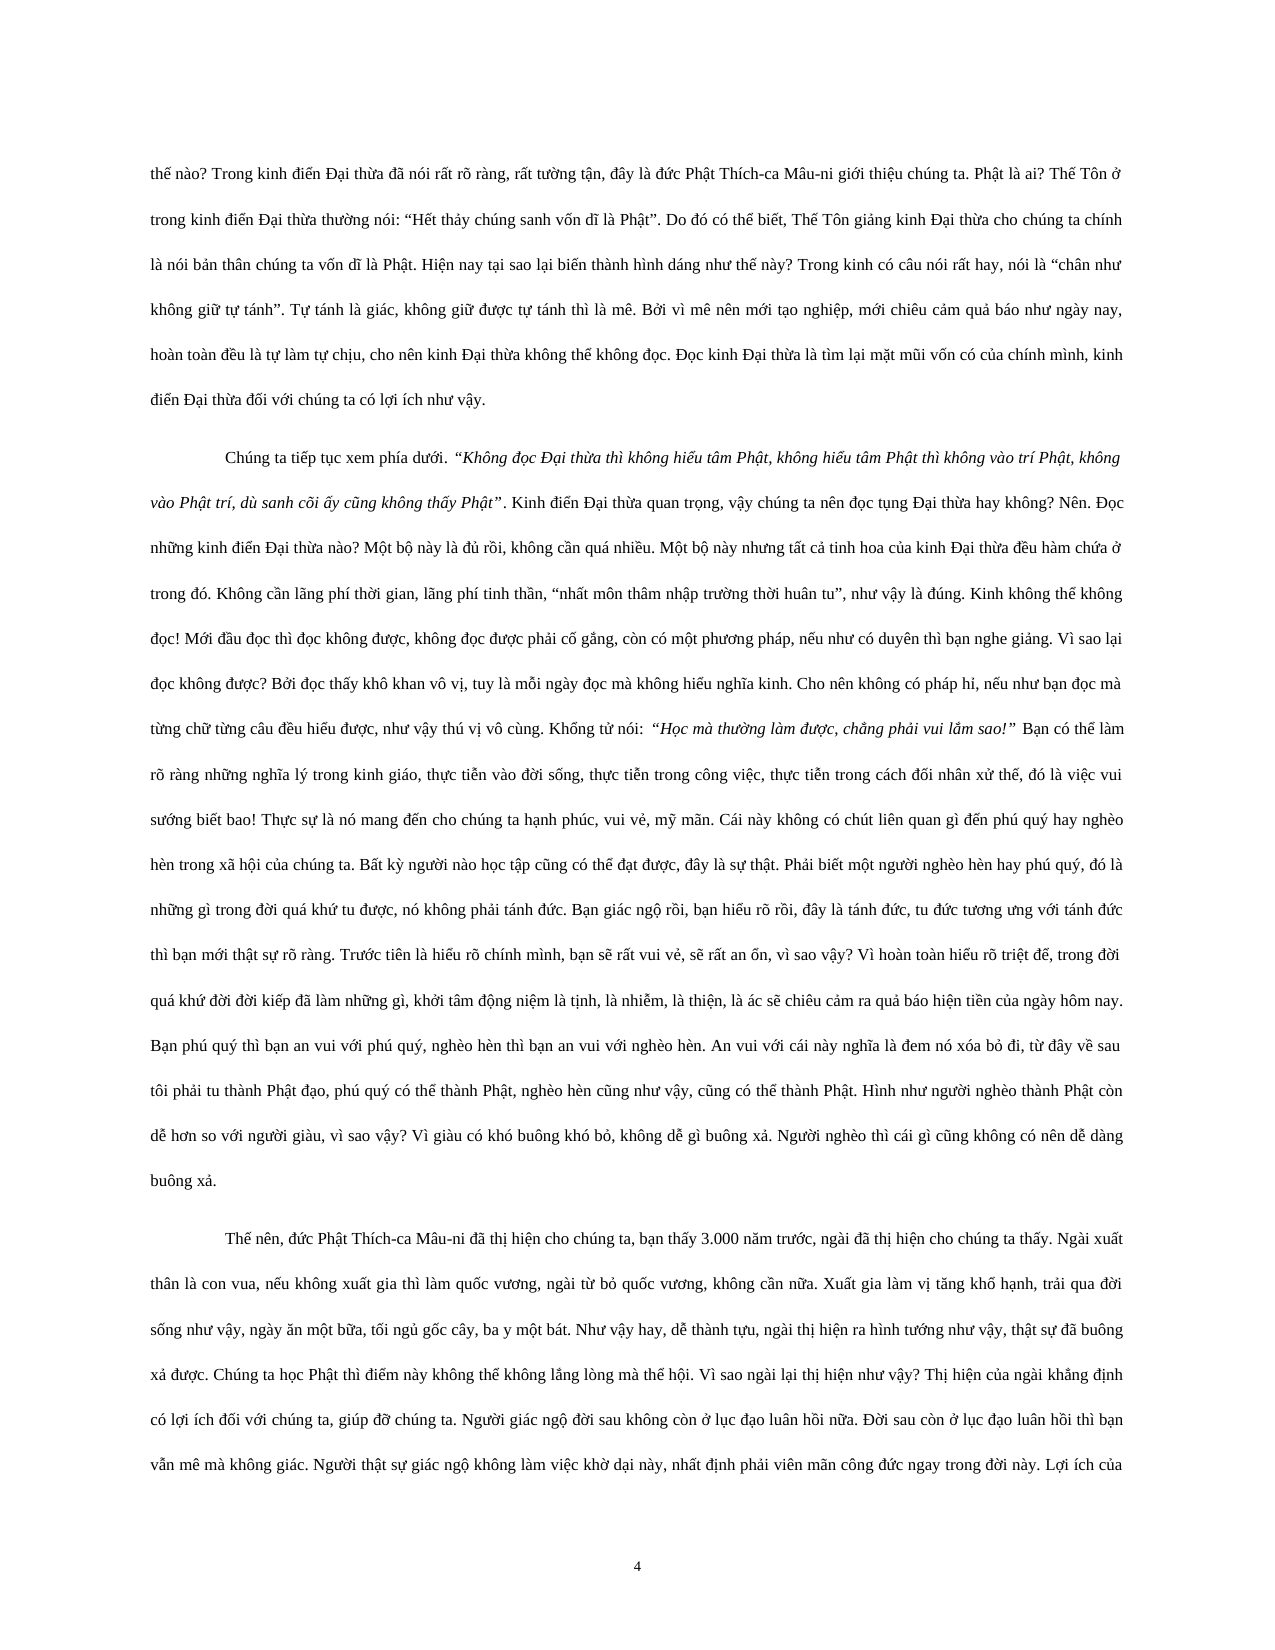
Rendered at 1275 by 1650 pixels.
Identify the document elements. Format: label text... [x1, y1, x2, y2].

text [150, 150, 1125, 409]
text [150, 1215, 1125, 1474]
text Chúng ta tiếp tục xem phía dưới. “Không đọc Đại thừa thì không hiểu tâm Phật, không hiểu tâm Phật thì không vào trí Phật, không vào Phật trí, dù sanh cõi ấy cũng không thấy Phật”. Kinh điển Đại thừa quan trọng, vậy chúng ta nên đọc tụng Đại thừa hay không? Nên. Đọc những kinh điển Đại thừa nào? Một bộ này là đủ rồi, không cần quá nhiều. Một bộ này nhưng tất cả tinh hoa của kinh Đại thừa đều hàm chứa ở trong đó. Không cần lãng phí thời gian, lãng phí tinh thần, “nhất môn thâm nhập trường thời huân tu”, như vậy là đúng. Kinh không thể không đọc! Mới đầu đọc thì đọc không được, không đọc được phải cố gắng, còn có một phương pháp, nếu như có duyên thì bạn nghe giảng. Vì sao lại đọc không được? Bởi đọc thấy khô khan vô vị, tuy là mỗi ngày đọc mà không hiểu nghĩa kinh. Cho nên không có pháp hỉ, nếu như bạn đọc mà từng chữ từng câu đều hiểu được, như vậy thú vị vô cùng. Khổng tử nói: “Học mà thường làm được, chẳng phải vui lắm sao!” Bạn có thể làm rõ ràng những nghĩa lý trong kinh giáo, thực tiễn vào đời sống, thực tiễn trong công việc, thực tiễn trong cách đối nhân xử thế, đó là việc vui sướng biết bao! Thực sự là nó mang đến cho chúng ta hạnh phúc, vui vẻ, mỹ mãn. Cái này không có chút liên quan gì đến phú quý hay nghèo hèn trong xã hội của chúng ta. Bất kỳ người nào học tập cũng có thể đạt được, đây là sự thật. Phải biết một người nghèo hèn hay phú quý, đó là những gì trong đời quá khứ tu được, nó không phải tánh đức. Bạn giác ngộ rồi, bạn hiểu rõ rồi, đây là tánh đức, tu đức tương ưng với tánh đức thì bạn mới thật sự rõ ràng. Trước tiên là hiểu rõ chính mình, bạn sẽ rất vui vẻ, sẽ rất an ổn, vì sao vậy? Vì hoàn toàn hiểu rõ triệt để, trong đời quá khứ đời đời kiếp đã làm những gì, khởi tâm động niệm là tịnh, là nhiễm, là thiện, là ác sẽ chiêu cảm ra quả báo hiện tiền của ngày hôm nay. Bạn phú quý thì bạn an vui với phú quý, nghèo hèn thì bạn an vui với nghèo hèn. An vui với cái này nghĩa là đem nó xóa bỏ đi, từ đây về sau tôi phải tu thành Phật đạo, phú quý có thể thành Phật, nghèo hèn cũng như vậy, cũng có thể thành Phật. Hình như người nghèo thành Phật còn dễ hơn so với người giàu, vì sao vậy? Vì giàu có khó buông khó bỏ, không dễ gì buông xả. Người nghèo thì cái gì cũng không có nên dễ dàng buông xả. [150, 434, 1125, 1191]
